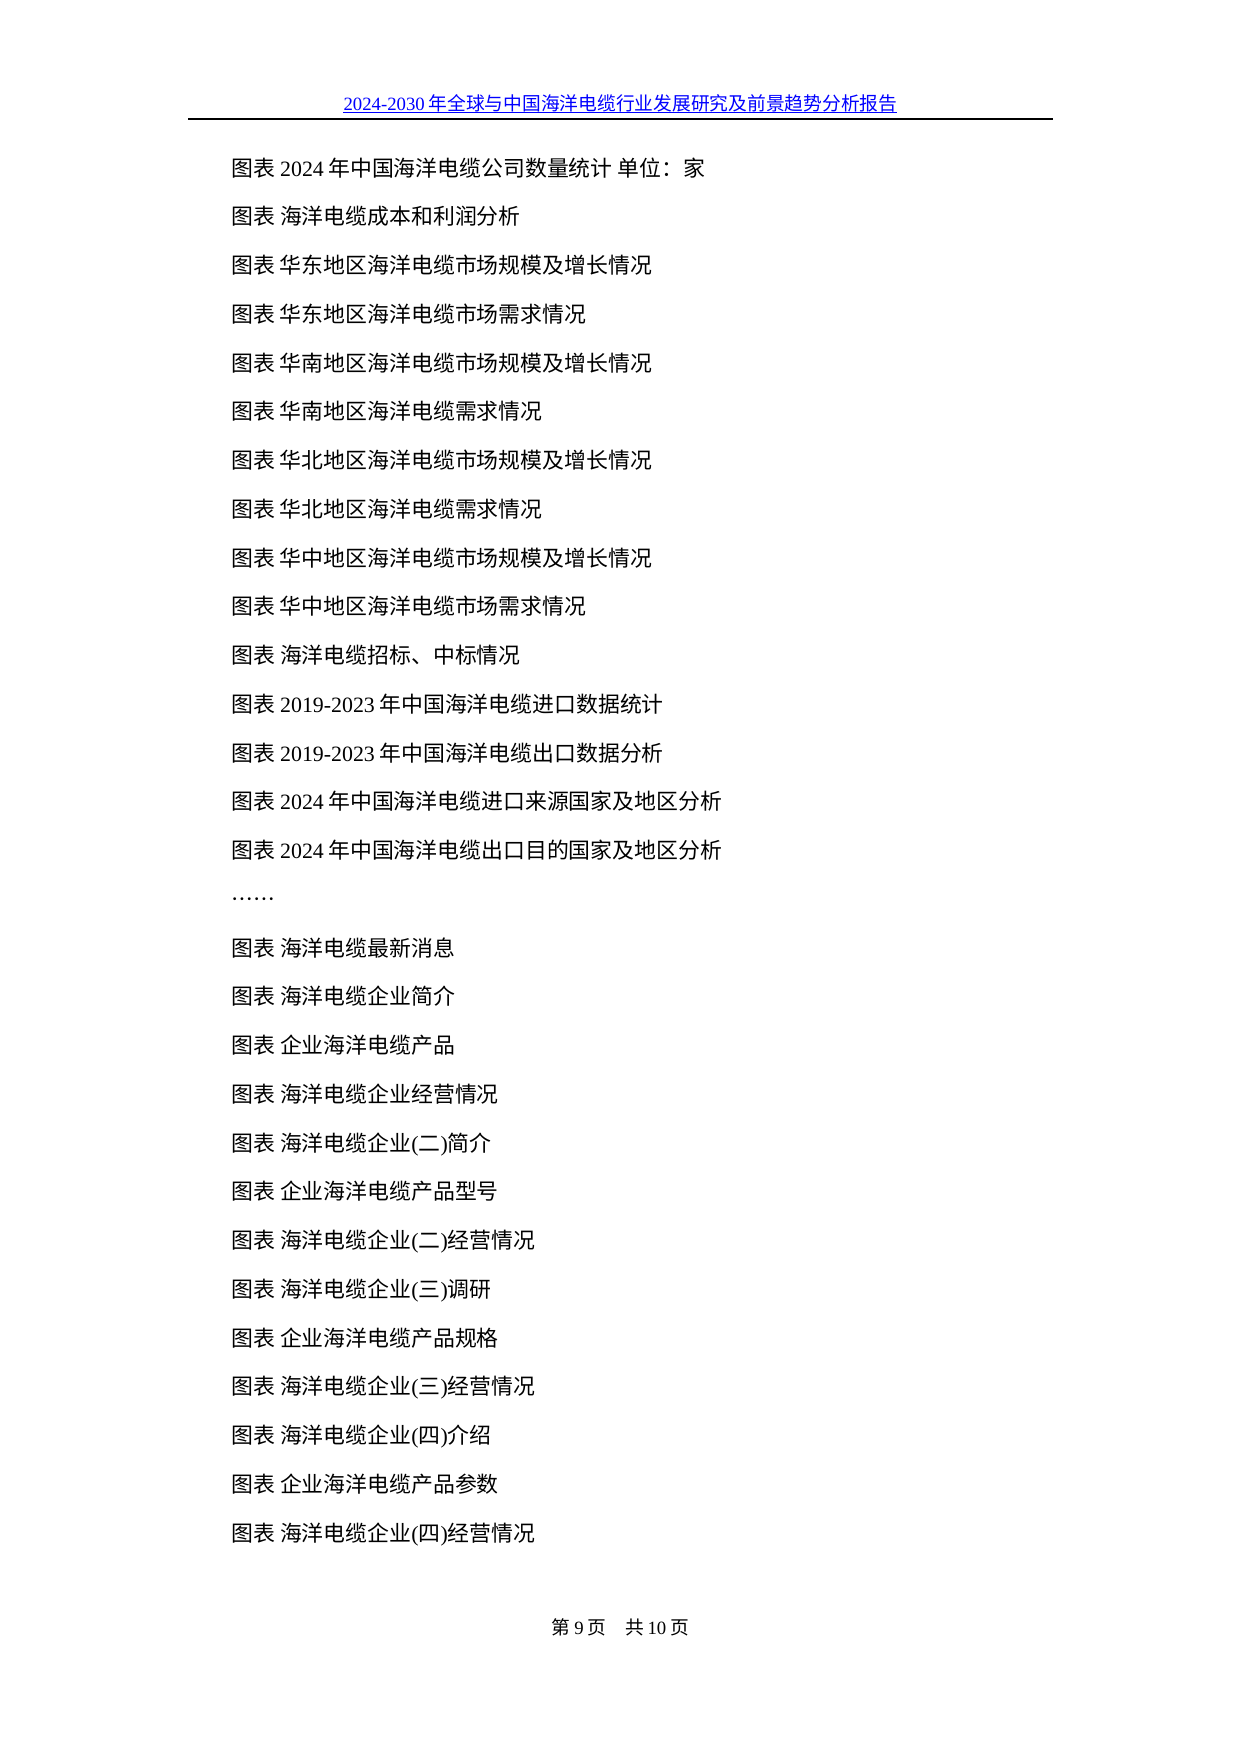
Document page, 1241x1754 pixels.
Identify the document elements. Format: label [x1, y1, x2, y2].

text [187, 150, 1053, 1548]
